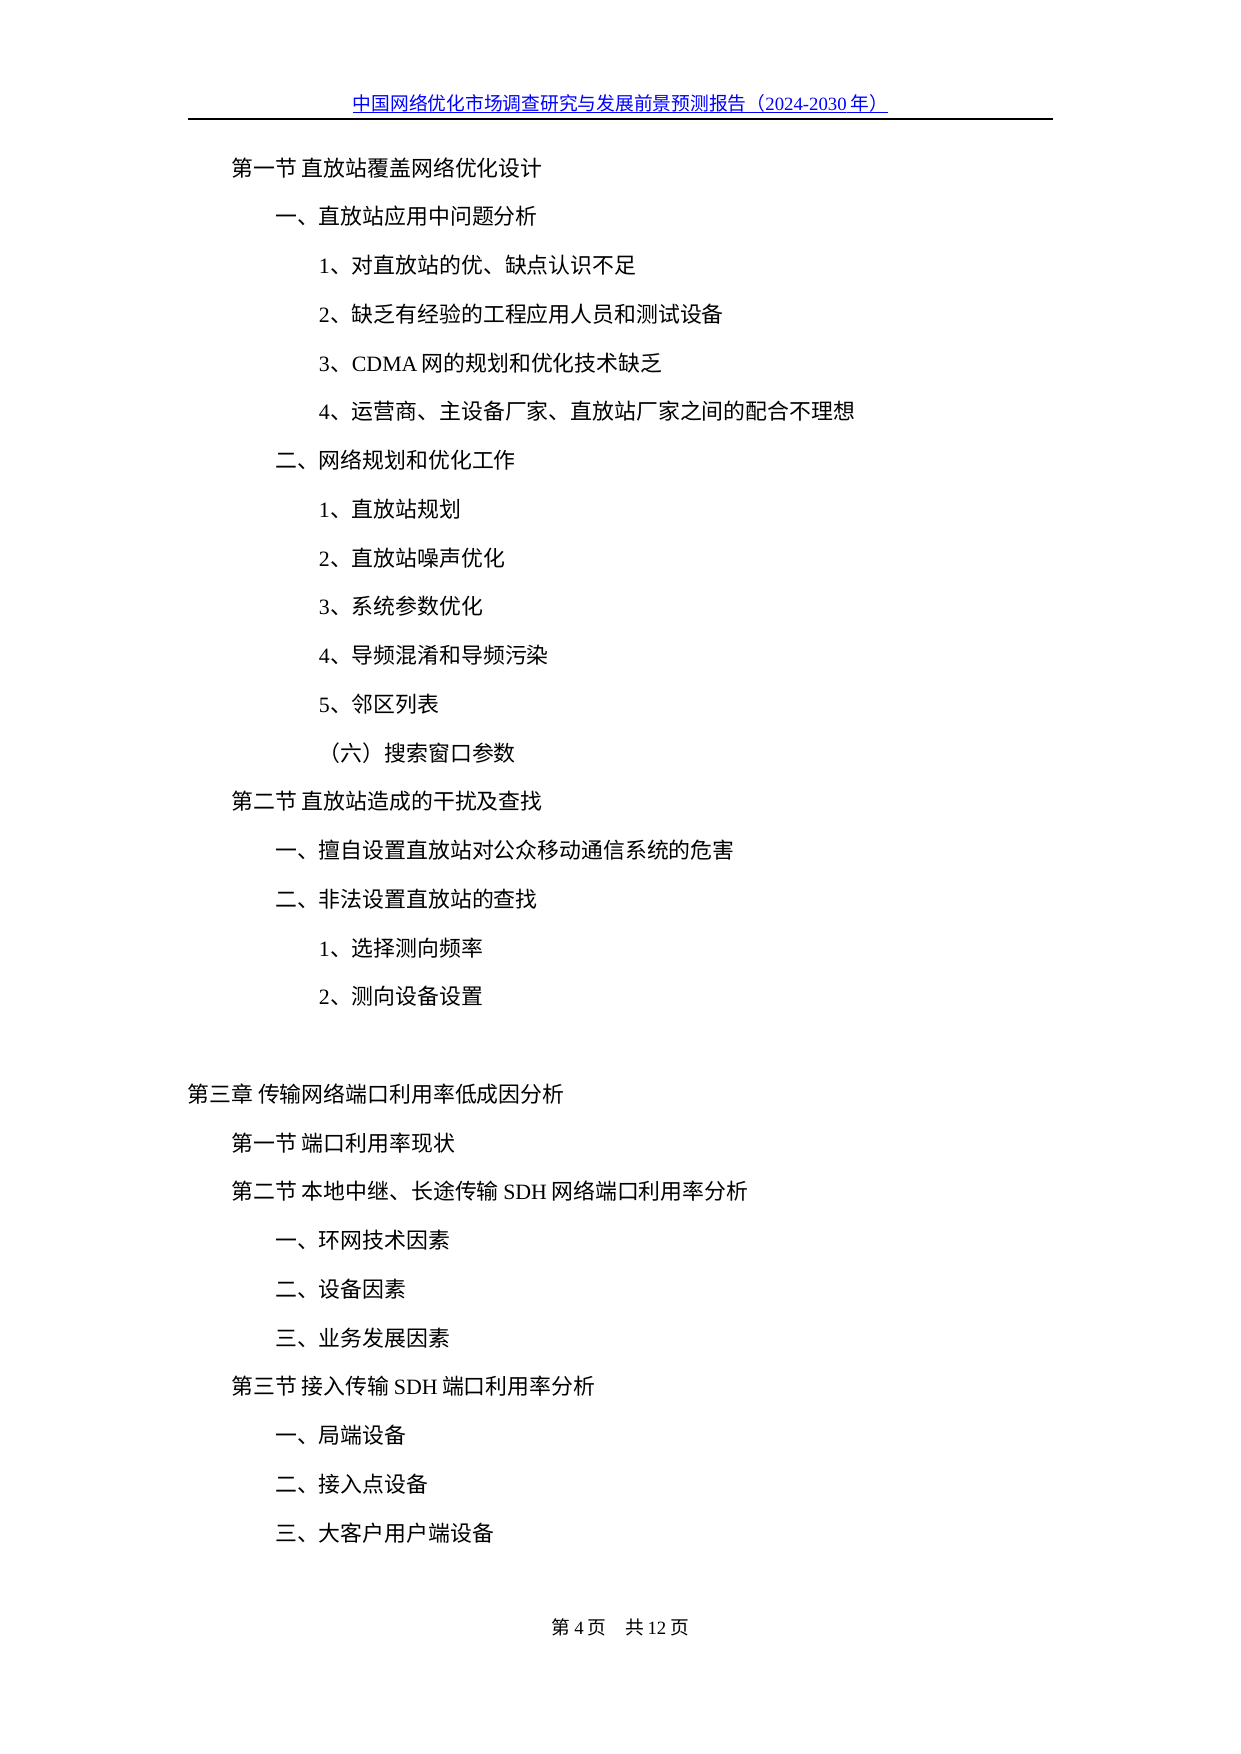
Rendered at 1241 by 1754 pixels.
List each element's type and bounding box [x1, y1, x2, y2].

text [187, 150, 1053, 1548]
